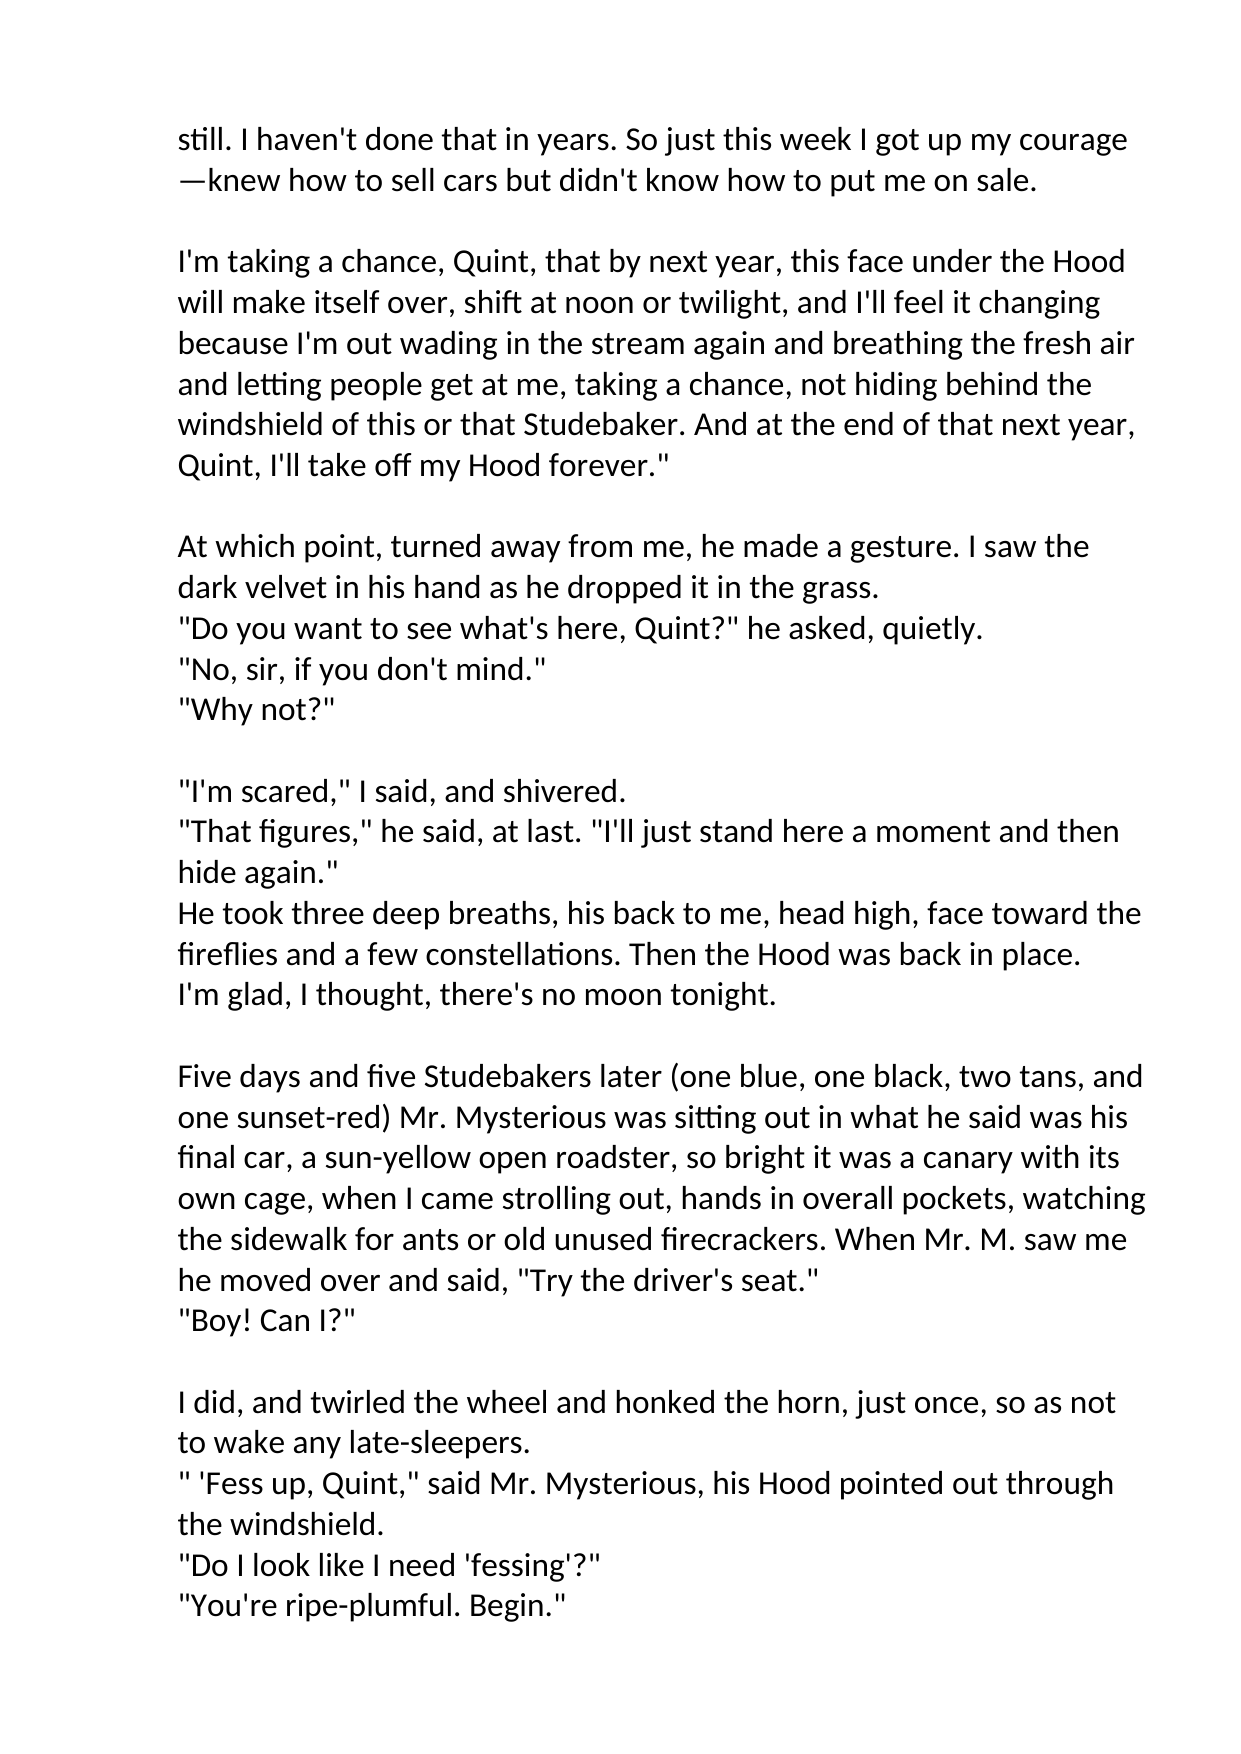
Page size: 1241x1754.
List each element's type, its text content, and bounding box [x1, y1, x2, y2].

text At which point, turned away from me, he made a gesture. I saw the dark velvet in his hand as he dropped it in the grass. [177, 525, 1152, 607]
text Five days and five Studebakers later (one blue, one black, two tans, and one sunset-red) Mr. Mysterious was sitting out in what he said was his final car, a sun-yellow open roadster, so bright it was a canary with its own cage, when I came strolling out, hands in overall pockets, watching the sidewalk for ants or old unused firecrackers. When Mr. M. saw me he moved over and said, "Try the driver's seat." [177, 1055, 1152, 1299]
text "You're ripe-plumful. Begin." [177, 1584, 1152, 1625]
text "Boy! Can I?" [177, 1299, 1152, 1340]
text "I'm scared," I said, and shivered. [177, 770, 1152, 811]
text "Why not?" [177, 688, 1152, 729]
text I'm glad, I thought, there's no moon tonight. [177, 973, 1152, 1014]
text " 'Fess up, Quint," said Mr. Mysterious, his Hood pointed out through the windshield. [177, 1462, 1152, 1544]
text I did, and twirled the wheel and honked the horn, just once, so as not to wake any late-sleepers. [177, 1381, 1152, 1462]
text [177, 118, 1152, 199]
text I'm taking a chance, Quint, that by next year, this face under the Hood will make itself over, shift at noon or twilight, and I'll feel it changing because I'm out wading in the stream again and breathing the fresh air and letting people get at me, taking a chance, not hiding behind the windshield of this or that Studebaker. And at the end of that next year, Quint, I'll take off my Hood forever." [177, 240, 1152, 485]
text "That figures," he said, at last. "I'll just stand here a moment and then hide again." [177, 811, 1152, 892]
text "Do you want to see what's here, Quint?" he asked, quietly. [177, 607, 1152, 648]
text "No, sir, if you don't mind." [177, 648, 1152, 688]
text "Do I look like I need 'fessing'?" [177, 1544, 1152, 1584]
text He took three deep breaths, his back to me, head high, face toward the fireflies and a few constellations. Then the Hood was back in place. [177, 892, 1152, 973]
